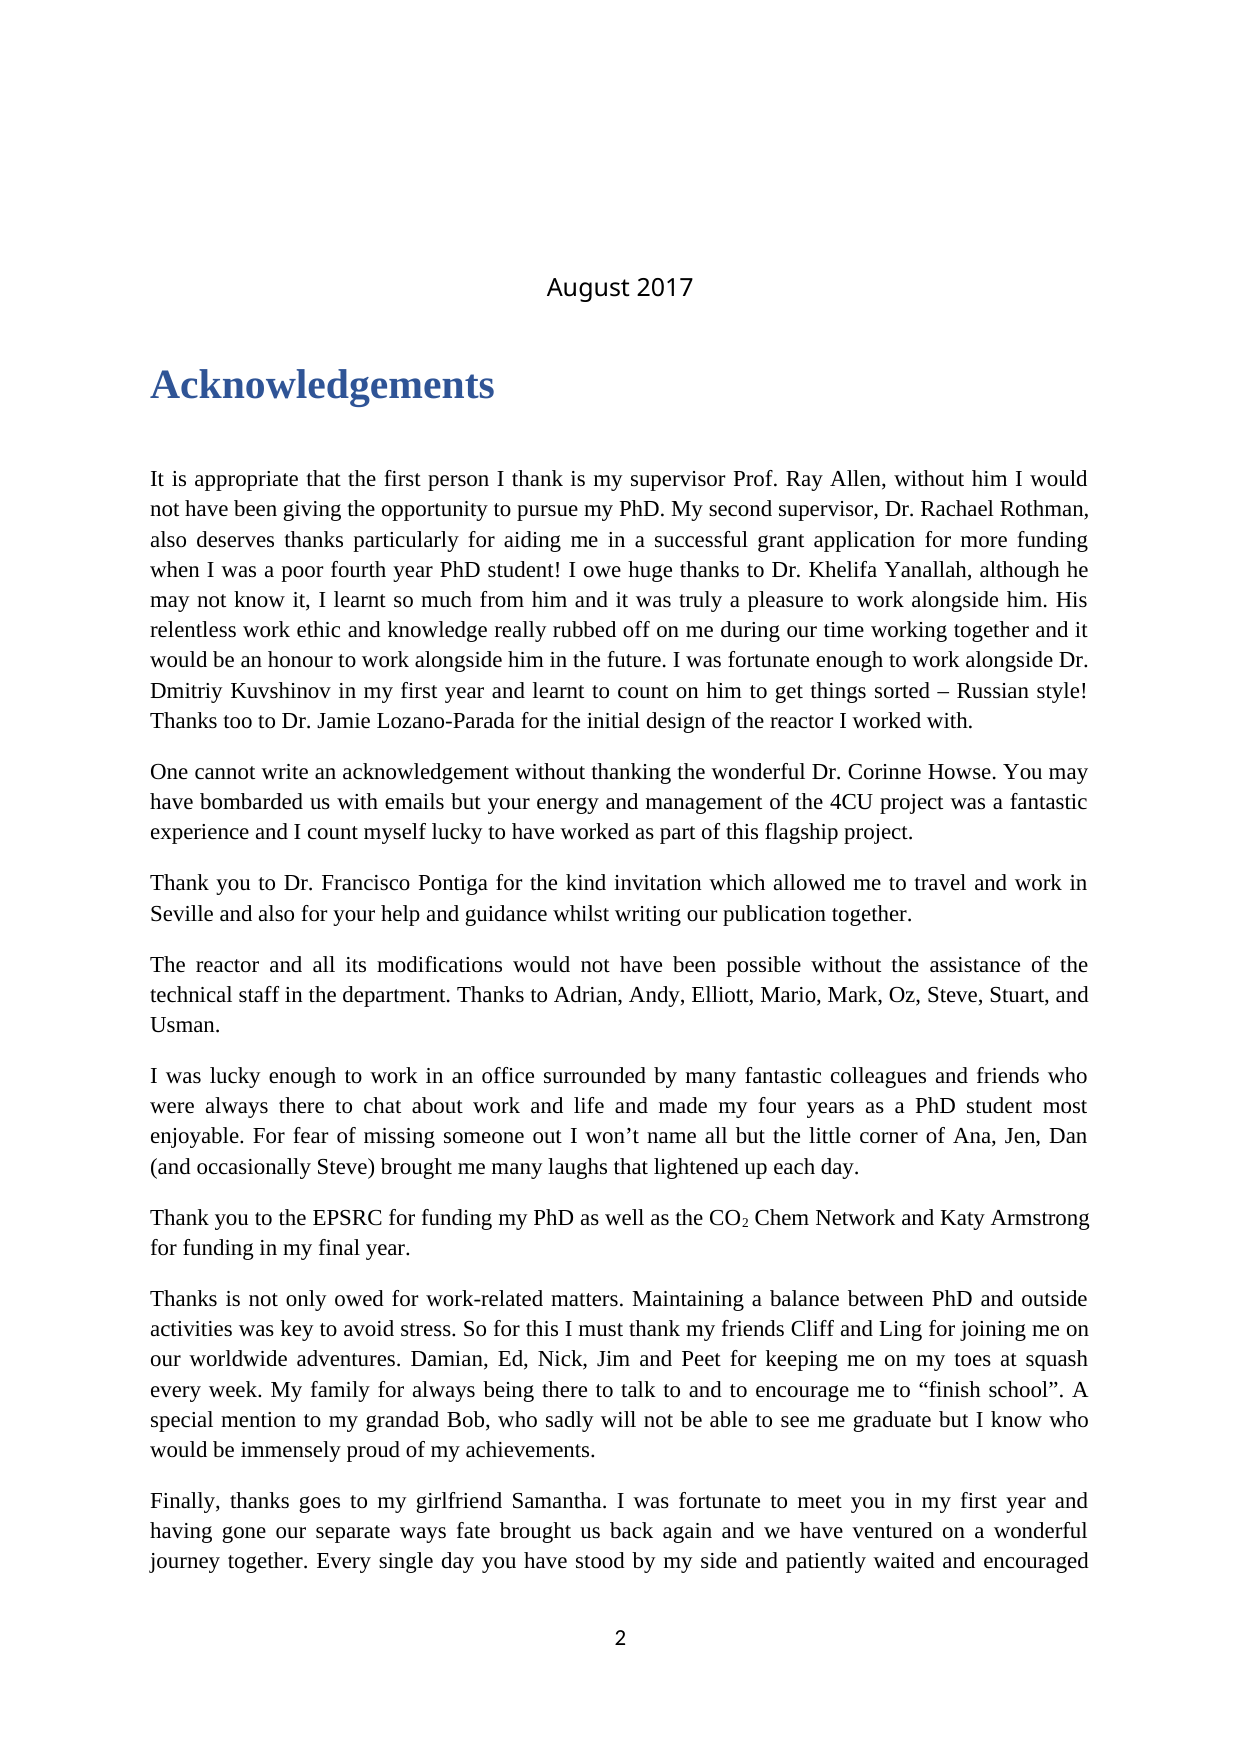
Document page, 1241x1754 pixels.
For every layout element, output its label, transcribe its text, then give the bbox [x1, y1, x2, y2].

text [150, 1487, 1090, 1574]
text It is appropriate that the first person I thank is my supervisor Prof. Ray Allen, without him I would not have been giving the opportunity to pursue my PhD. My second supervisor, Dr. Rachael Rothman, also deserves thanks particularly for aiding me in a successful grant application for more funding when I was a poor fourth year PhD student! I owe huge thanks to Dr. Khelifa Yanallah, although he may not know it, I learnt so much from him and it was truly a pleasure to work alongside him. His relentless work ethic and knowledge really rubbed off on me during our time working together and it would be an honour to work alongside him in the future. I was fortunate enough to work alongside Dr. Dmitriy Kuvshinov in my first year and learnt to count on him to get things sorted – Russian style! Thanks too to Dr. Jamie Lozano-Parada for the initial design of the reactor I worked with. [150, 465, 1090, 733]
text August 2017 [150, 270, 1090, 304]
text Thanks is not only owed for work-related matters. Maintaining a balance between PhD and outside activities was key to avoid stress. So for this I must thank my friends Cliff and Ling for joining me on our worldwide adventures. Damian, Ed, Nick, Jim and Peet for keeping me on my toes at squash every week. My family for always being there to talk to and to encourage me to “finish school”. A special mention to my grandad Bob, who sadly will not be able to see me graduate but I know who would be immensely proud of my achievements. [150, 1285, 1090, 1462]
text I was lucky enough to work in an office surrounded by many fantastic colleagues and friends who were always there to chat about work and life and made my four years as a PhD student most enjoyable. For fear of missing someone out I won’t name all but the little corner of Ana, Jen, Dan (and occasionally Steve) brought me many laughs that lightened up each day. [150, 1062, 1090, 1179]
subtitle Acknowledgements [150, 359, 1090, 407]
text One cannot write an acknowledgement without thanking the wonderful Dr. Corinne Howse. You may have bombarded us with emails but your energy and management of the 4CU project was a fantastic experience and I count myself lucky to have worked as part of this flagship project. [150, 758, 1090, 845]
text Thank you to the EPSRC for funding my PhD as well as the CO2 Chem Network and Katy Armstrong for funding in my final year. [150, 1204, 1090, 1260]
text The reactor and all its modifications would not have been possible without the assistance of the technical staff in the department. Thanks to Adrian, Andy, Elliott, Mario, Mark, Oz, Steve, Stuart, and Usman. [150, 951, 1090, 1037]
text Thank you to Dr. Francisco Pontiga for the kind invitation which allowed me to travel and work in Seville and also for your help and guidance whilst writing our publication together. [150, 869, 1090, 926]
